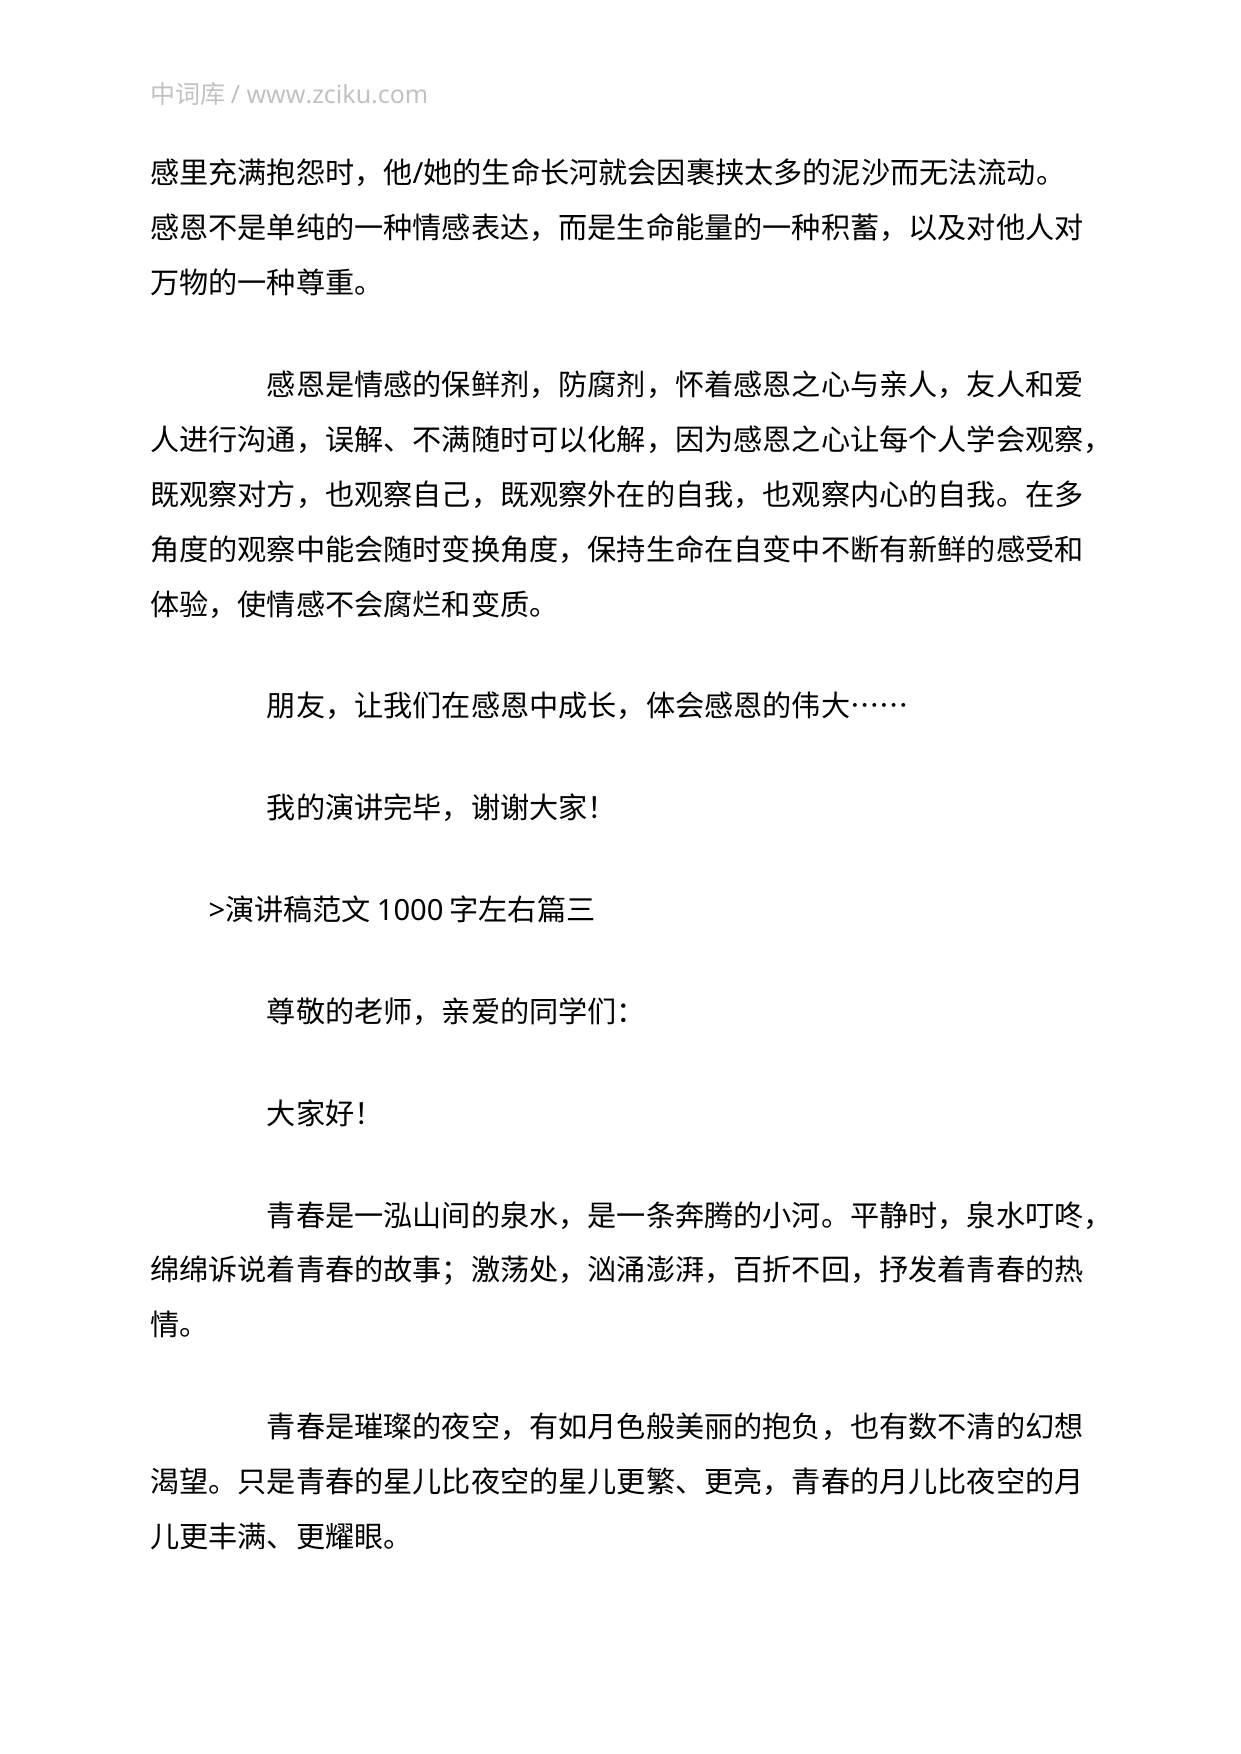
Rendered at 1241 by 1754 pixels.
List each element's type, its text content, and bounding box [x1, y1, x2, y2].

text 青春是璀璨的夜空，有如月色般美丽的抱负，也有数不清的幻想渴望。只是青春的星儿比夜空的星儿更繁、更亮，青春的月儿比夜空的月儿更丰满、更耀眼。 [150, 1404, 1090, 1556]
text 大家好！ [150, 1090, 1090, 1133]
text >演讲稿范文1000字左右篇三 [150, 887, 1090, 929]
text 尊敬的老师，亲爱的同学们： [150, 988, 1090, 1031]
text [150, 150, 1090, 302]
text 我的演讲完毕，谢谢大家！ [150, 785, 1090, 827]
text 朋友，让我们在感恩中成长，体会感恩的伟大…… [150, 683, 1090, 725]
text 青春是一泓山间的泉水，是一条奔腾的小河。平静时，泉水叮咚，绵绵诉说着青春的故事；激荡处，汹涌澎湃，百折不回，抒发着青春的热情。 [150, 1192, 1090, 1344]
text 感恩是情感的保鲜剂，防腐剂，怀着感恩之心与亲人，友人和爱人进行沟通，误解、不满随时可以化解，因为感恩之心让每个人学会观察，既观察对方，也观察自己，既观察外在的自我，也观察内心的自我。在多角度的观察中能会随时变换角度，保持生命在自变中不断有新鲜的感受和体验，使情感不会腐烂和变质。 [150, 362, 1090, 623]
